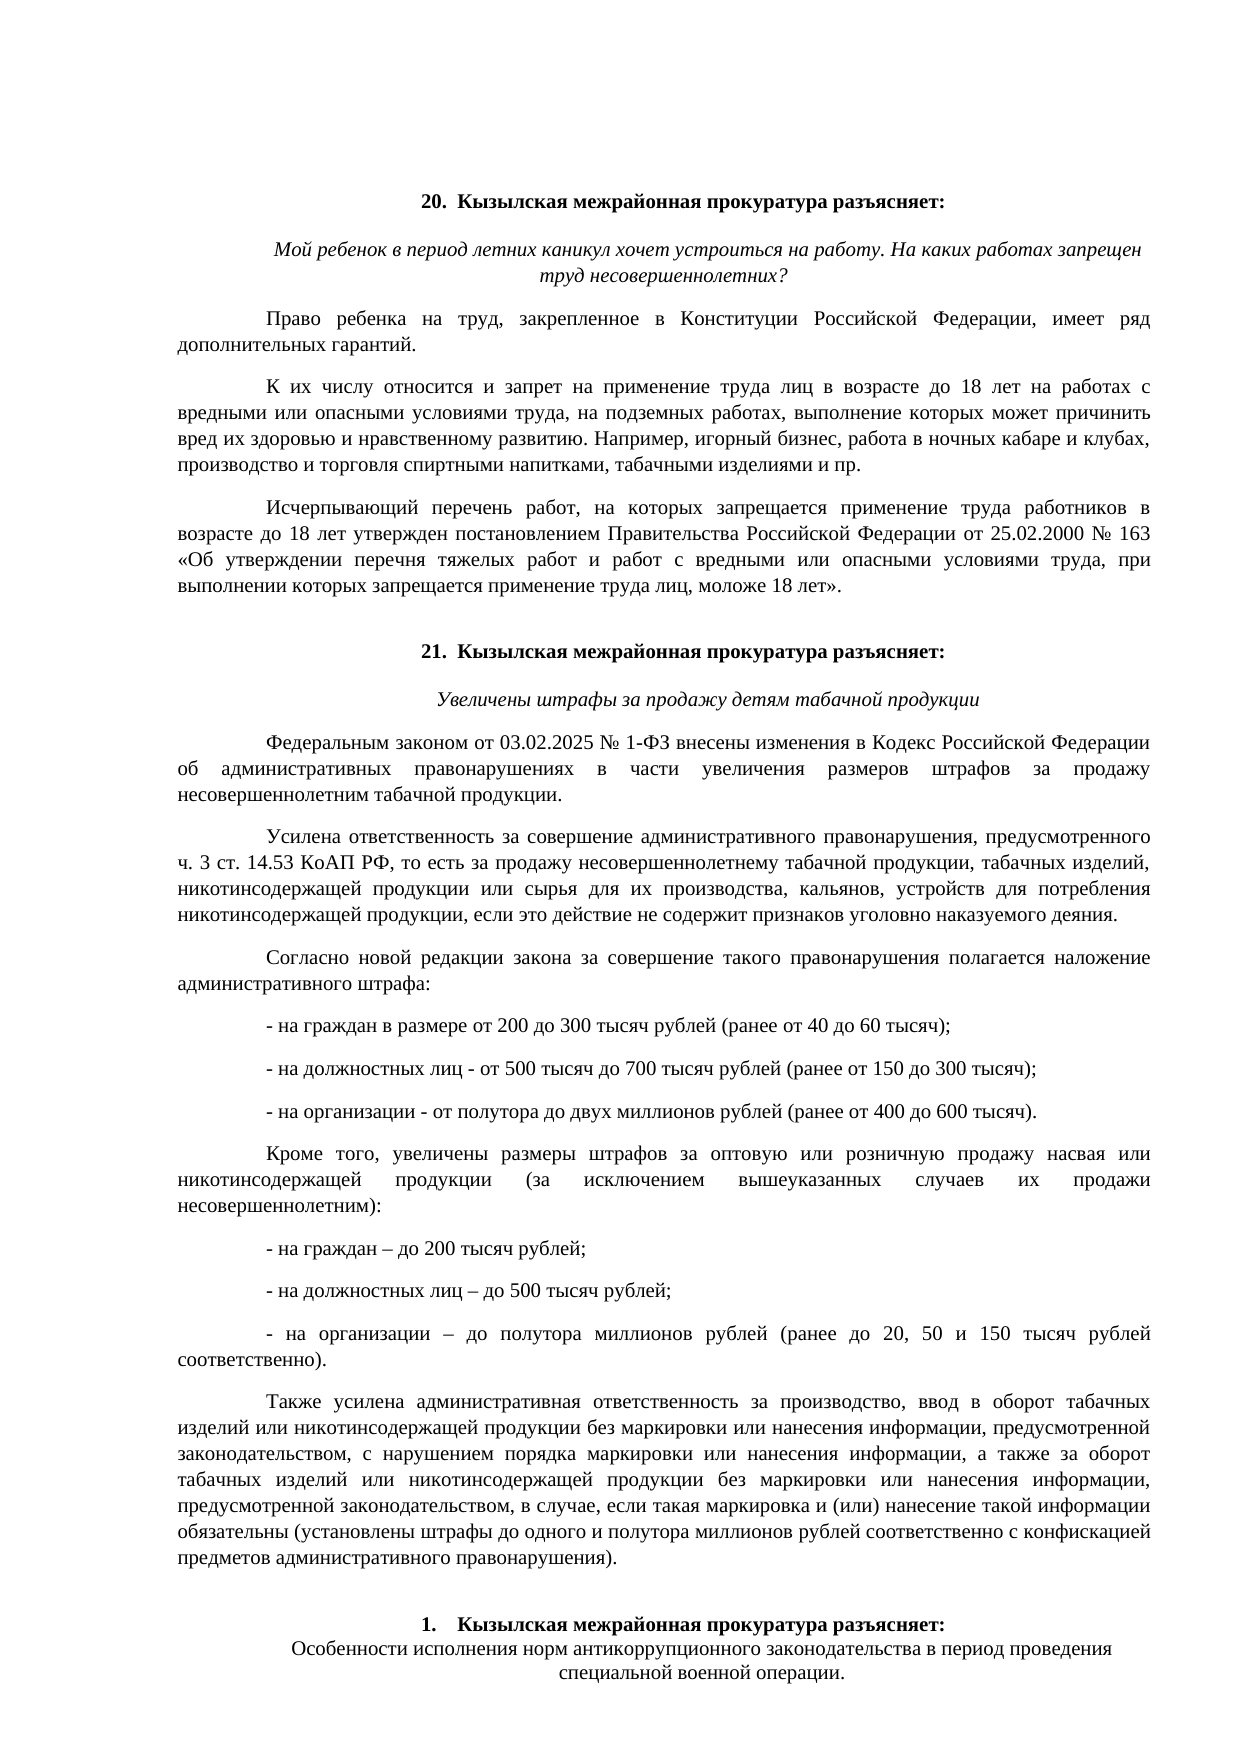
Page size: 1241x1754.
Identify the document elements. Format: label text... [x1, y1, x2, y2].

text Согласно новой редакции закона за совершение такого правонарушения полагается наложение административного штрафа: [177, 945, 1152, 995]
text Также усилена административная ответственность за производство, ввод в оборот табачных изделий или никотинсодержащей продукции без маркировки или нанесения информации, предусмотренной законодательством, с нарушением порядка маркировки или нанесения информации, а также за оборот табачных изделий или никотинсодержащей продукции без маркировки или нанесения информации, предусмотренной законодательством, в случае, если такая маркировка и (или) нанесение такой информации обязательны (установлены штрафы до одного и полутора миллионов рублей соответственно с конфискацией предметов административного правонарушения). [177, 1389, 1152, 1569]
text - на должностных лиц - от 500 тысяч до 700 тысяч рублей (ранее от 150 до 300 тысяч); [177, 1056, 1152, 1080]
text Кроме того, увеличены размеры штрафов за оптовую или розничную продажу насвая или никотинсодержащей продукции (за исключением вышеуказанных случаев их продажи несовершеннолетним): [177, 1141, 1152, 1217]
list Кызылская межрайонная прокуратура разъясняет: [215, 1612, 1152, 1636]
text Исчерпывающий перечень работ, на которых запрещается применение труда работников в возрасте до 18 лет утвержден постановлением Правительства Российской Федерации от 25.02.2000 № 163 «Об утверждении перечня тяжелых работ и работ с вредными или опасными условиями труда, при выполнении которых запрещается применение труда лиц, моложе 18 лет». [177, 495, 1152, 597]
text К их числу относится и запрет на применение труда лиц в возрасте до 18 лет на работах с вредными или опасными условиями труда, на подземных работах, выполнение которых может причинить вред их здоровью и нравственному развитию. Например, игорный бизнес, работа в ночных кабаре и клубах, производство и торговля спиртными напитками, табачными изделиями и пр. [177, 374, 1152, 476]
text Мой ребенок в период летних каникул хочет устроиться на работу. На каких работах запрещен труд несовершеннолетних? [177, 237, 1152, 287]
text Право ребенка на труд, закрепленное в Конституции Российской Федерации, имеет ряд дополнительных гарантий. [177, 306, 1152, 356]
list Кызылская межрайонная прокуратура разъясняет: [215, 189, 1152, 213]
text - на организации - от полутора до двух миллионов рублей (ранее от 400 до 600 тысяч). [177, 1098, 1152, 1123]
text - на организации – до полутора миллионов рублей (ранее до 20, 50 и 150 тысяч рублей соответственно). [177, 1321, 1152, 1371]
text Федеральным законом от 03.02.2025 № 1-ФЗ внесены изменения в Кодекс Российской Федерации об административных правонарушениях в части увеличения размеров штрафов за продажу несовершеннолетним табачной продукции. [177, 730, 1152, 806]
text - на должностных лиц – до 500 тысяч рублей; [177, 1278, 1152, 1302]
text - на граждан – до 200 тысяч рублей; [177, 1236, 1152, 1260]
text - на граждан в размере от 200 до 300 тысяч рублей (ранее от 40 до 60 тысяч); [177, 1013, 1152, 1037]
text Усилена ответственность за совершение административного правонарушения, предусмотренного ч. 3 ст. 14.53 КоАП РФ, то есть за продажу несовершеннолетнему табачной продукции, табачных изделий, никотинсодержащей продукции или сырья для их производства, кальянов, устройств для потребления никотинсодержащей продукции, если это действие не содержит признаков уголовно наказуемого деяния. [177, 824, 1152, 926]
list Особенности исполнения норм антикоррупционного законодательства в период проведения специальной военной операции. [252, 1636, 1152, 1684]
text Увеличены штрафы за продажу детям табачной продукции [177, 687, 1152, 711]
list Кызылская межрайонная прокуратура разъясняет: [215, 639, 1152, 663]
